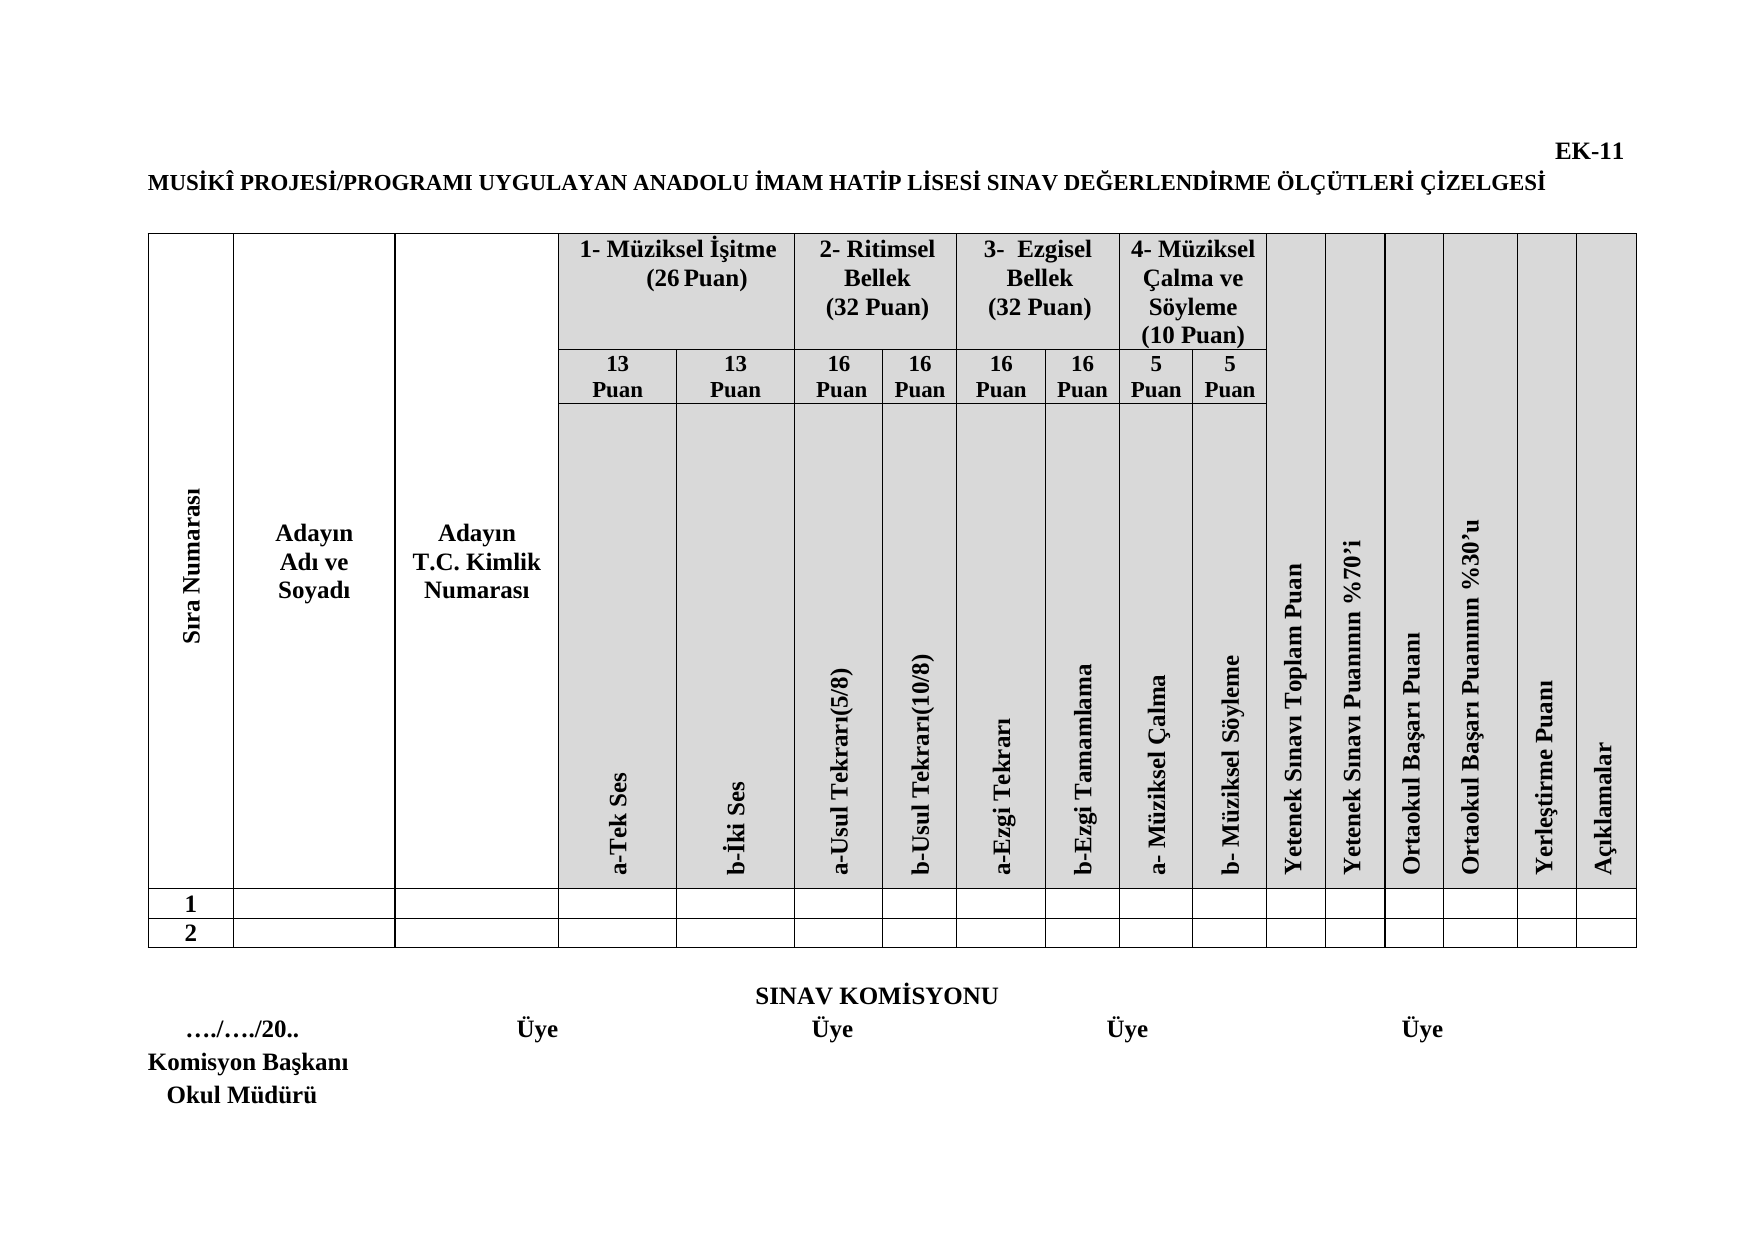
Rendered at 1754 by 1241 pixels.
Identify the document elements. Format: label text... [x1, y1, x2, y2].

table_cell 16 Puan [957, 350, 1045, 403]
table_cell [957, 919, 1045, 947]
table_cell 16 Puan [1046, 350, 1119, 403]
table_cell b-Ezgi Tamamlama [1046, 404, 1119, 888]
table_cell [1046, 919, 1119, 947]
text …./…./20.. Üye Üye Üye Üye [148, 1014, 1606, 1043]
table_header 4- Müziksel Çalma ve Söyleme (10 Puan) [1120, 234, 1266, 349]
table_cell [1267, 889, 1325, 917]
table_cell [1386, 919, 1443, 947]
table_header Adayın T.C. Kimlik Numarası [396, 234, 558, 888]
table_cell [883, 889, 956, 917]
table_cell b-İki Ses [677, 404, 794, 888]
table_cell [1120, 889, 1192, 917]
table_header Yerleştirme Puanı [1518, 234, 1576, 888]
table_header Ortaokul Başarı Puanı [1386, 234, 1443, 888]
text Okul Müdürü [148, 1080, 1606, 1109]
table_cell [1120, 919, 1192, 947]
table_cell [883, 919, 956, 947]
table_cell [795, 919, 882, 947]
text MUSİKÎ PROJESİ/PROGRAMI UYGULAYAN ANADOLU İMAM HATİP LİSESİ SINAV DEĞERLENDİRME ÖLÇÜTLERİ ÇİZELGESİ [148, 169, 1606, 196]
table_cell a-Ezgi Tekrarı [957, 404, 1045, 888]
table_cell a-Usul Tekrarı(5/8) [795, 404, 882, 888]
table_cell 1 [149, 889, 233, 917]
table_header Adayın Adı ve Soyadı [234, 234, 394, 888]
table_header 3- Ezgisel Bellek (32 Puan) [957, 234, 1119, 349]
table_cell [1193, 889, 1266, 917]
table_cell a- Müziksel Çalma [1120, 404, 1192, 888]
text Komisyon Başkanı [148, 1047, 1606, 1076]
table_cell 13 Puan [559, 350, 676, 403]
table_cell 5 Puan [1120, 350, 1192, 403]
table_cell [1326, 919, 1384, 947]
table_cell [1518, 889, 1576, 917]
table_cell [1386, 889, 1443, 917]
text EK-11 [1401, 136, 1624, 165]
table_cell [957, 889, 1045, 917]
table_cell 5 Puan [1193, 350, 1266, 403]
table_cell [559, 919, 676, 947]
table_cell [1444, 919, 1517, 947]
table_cell b-Usul Tekrarı(10/8) [883, 404, 956, 888]
table_cell 16 Puan [795, 350, 882, 403]
table_header 1- Müziksel İşitme Puan) [559, 234, 794, 349]
table_cell [677, 919, 794, 947]
table_cell 13 Puan [677, 350, 794, 403]
table_cell [396, 889, 558, 917]
table_cell 16 Puan [883, 350, 956, 403]
table_cell [234, 919, 394, 947]
table_cell [1326, 889, 1384, 917]
table_cell [1444, 889, 1517, 917]
table_cell a-Tek Ses [559, 404, 676, 888]
table_header Açıklamalar [1577, 234, 1636, 888]
table_header Sıra Numarası [149, 234, 233, 888]
table_cell [677, 889, 794, 917]
table_header 2- Ritimsel Bellek (32 Puan) [795, 234, 956, 349]
table_header Ortaokul Başarı Puanının %30’u [1444, 234, 1517, 888]
table_cell [1046, 889, 1119, 917]
table_cell [559, 889, 676, 917]
table_cell [1267, 919, 1325, 947]
table_cell [795, 889, 882, 917]
table_cell [1577, 919, 1636, 947]
table_header Yetenek Sınavı Puanının %70’i [1326, 234, 1384, 888]
table_cell 2 [149, 919, 233, 947]
table_cell [1193, 919, 1266, 947]
table_cell [1518, 919, 1576, 947]
table_cell [396, 919, 558, 947]
table_cell b- Müziksel Söyleme [1193, 404, 1266, 888]
table_header Yetenek Sınavı Toplam Puan [1267, 234, 1325, 888]
table_cell [234, 889, 394, 917]
text SINAV KOMİSYONU [148, 981, 1606, 1010]
table_cell [1577, 889, 1636, 917]
